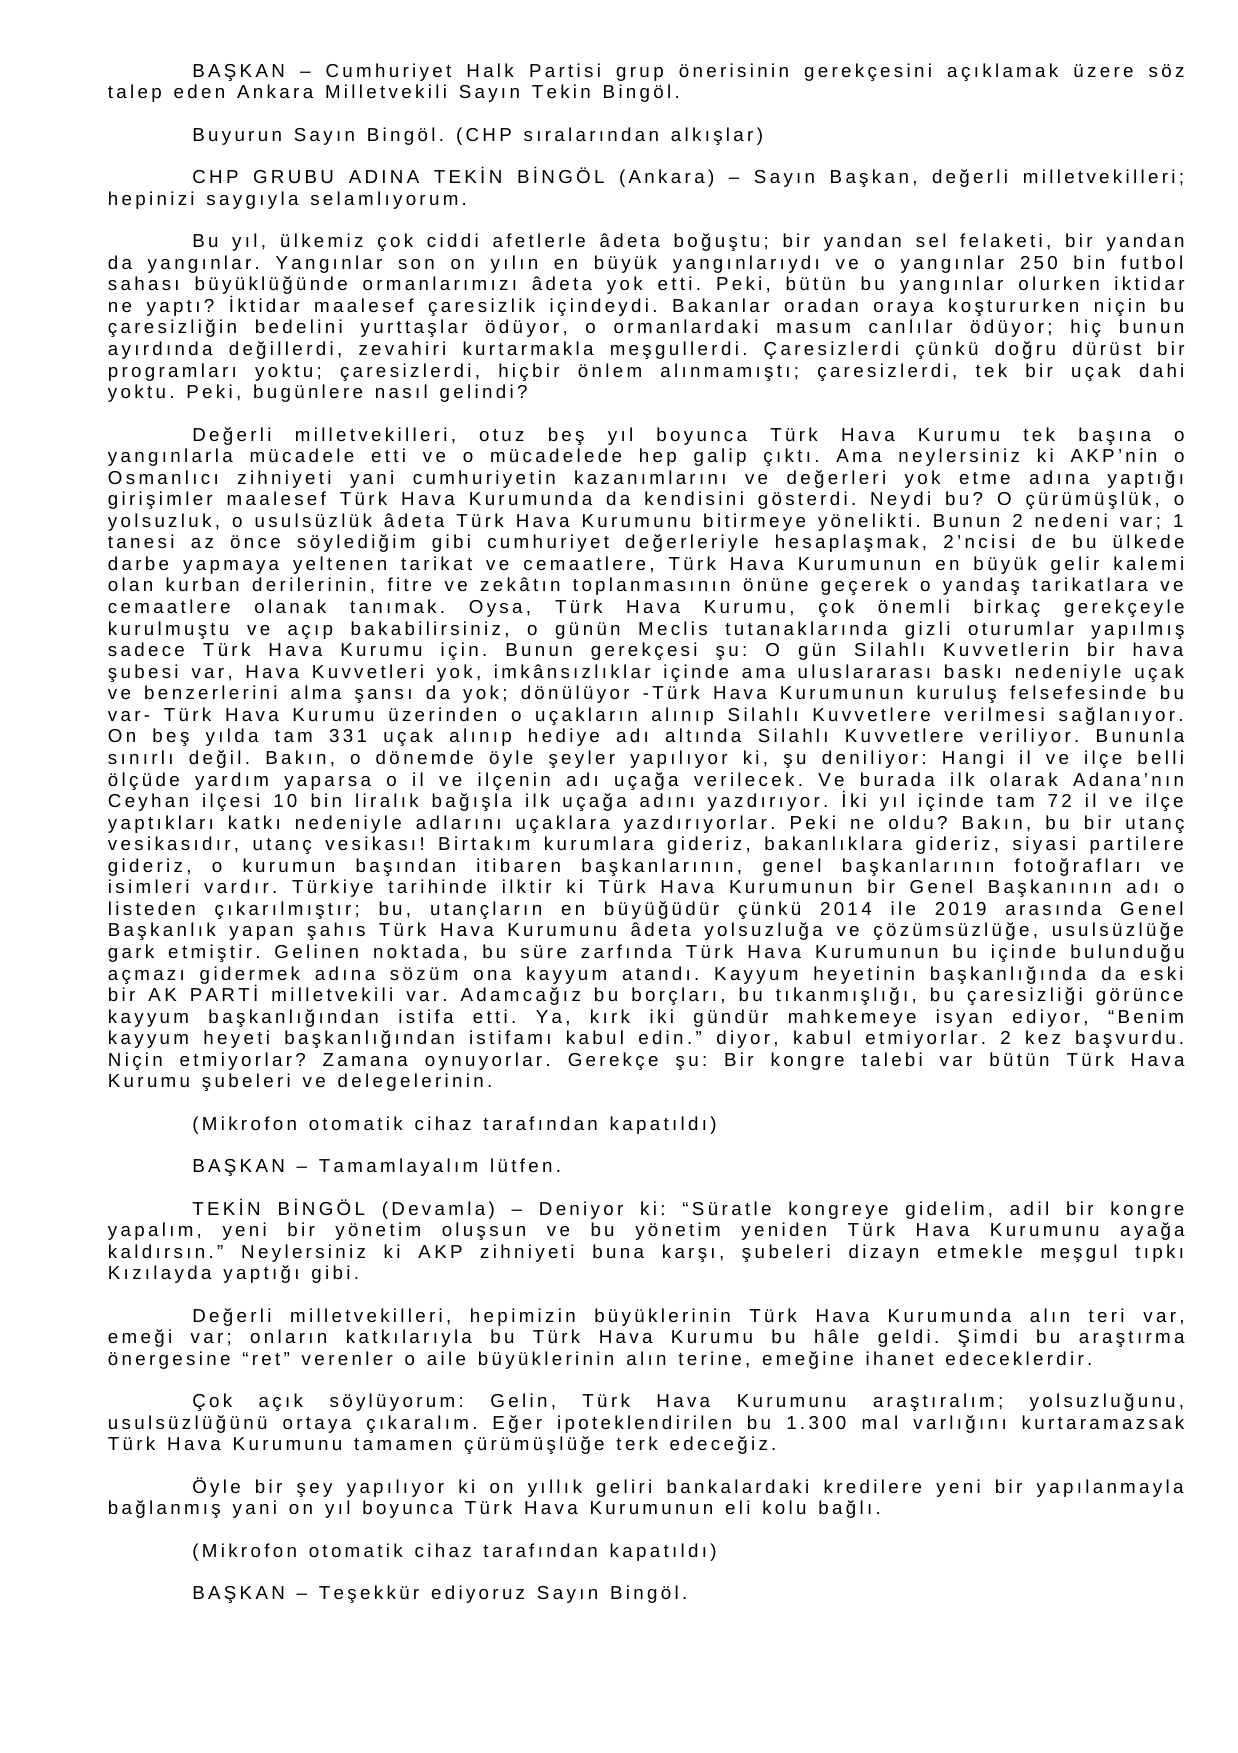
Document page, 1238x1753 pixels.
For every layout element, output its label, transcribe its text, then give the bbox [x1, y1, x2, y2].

text Bu yıl, ülkemiz çok ciddi afetlerle âdeta boğuştu; bir yandan sel felaketi, bir yandan da yangınlar. Yangınlar son on yılın en büyük yangınlarıydı ve o yangınlar 250 bin futbol sahası büyüklüğünde ormanlarımızı âdeta yok etti. Peki, bütün bu yangınlar olurken iktidar ne yaptı? İktidar maalesef çaresizlik içindeydi. Bakanlar oradan oraya koştururken niçin bu çaresizliğin bedelini yurttaşlar ödüyor, o ormanlardaki masum canlılar ödüyor; hiç bunun ayırdında değillerdi, zevahiri kurtarmakla meşgullerdi. Çaresizlerdi çünkü doğru dürüst bir programları yoktu; çaresizlerdi, hiçbir önlem alınmamıştı; çaresizlerdi, tek bir uçak dahi yoktu. Peki, bugünlere nasıl gelindi? [108, 230, 1186, 402]
text (Mikrofon otomatik cihaz tarafından kapatıldı) [108, 1113, 1186, 1134]
text Değerli milletvekilleri, otuz beş yıl boyunca Türk Hava Kurumu tek başına o yangınlarla mücadele etti ve o mücadelede hep galip çıktı. Ama neylersiniz ki AKP’nin o Osmanlıcı zihniyeti yani cumhuriyetin kazanımlarını ve değerleri yok etme adına yaptığı girişimler maalesef Türk Hava Kurumunda da kendisini gösterdi. Neydi bu? O çürümüşlük, o yolsuzluk, o usulsüzlük âdeta Türk Hava Kurumunu bitirmeye yönelikti. Bunun 2 nedeni var; 1 tanesi az önce söylediğim gibi cumhuriyet değerleriyle hesaplaşmak, 2’ncisi de bu ülkede darbe yapmaya yeltenen tarikat ve cemaatlere, Türk Hava Kurumunun en büyük gelir kalemi olan kurban derilerinin, fitre ve zekâtın toplanmasının önüne geçerek o yandaş tarikatlara ve cemaatlere olanak tanımak. Oysa, Türk Hava Kurumu, çok önemli birkaç gerekçeyle kurulmuştu ve açıp bakabilirsiniz, o günün Meclis tutanaklarında gizli oturumlar yapılmış sadece Türk Hava Kurumu için. Bunun gerekçesi şu: O gün Silahlı Kuvvetlerin bir hava şubesi var, Hava Kuvvetleri yok, imkânsızlıklar içinde ama uluslararası baskı nedeniyle uçak ve benzerlerini alma şansı da yok; dönülüyor -Türk Hava Kurumunun kuruluş felsefesinde bu var- Türk Hava Kurumu üzerinden o uçakların alınıp Silahlı Kuvvetlere verilmesi sağlanıyor. On beş yılda tam 331 uçak alınıp hediye adı altında Silahlı Kuvvetlere veriliyor. Bununla sınırlı değil. Bakın, o dönemde öyle şeyler yapılıyor ki, şu deniliyor: Hangi il ve ilçe belli ölçüde yardım yaparsa o il ve ilçenin adı uçağa verilecek. Ve burada ilk olarak Adana’nın Ceyhan ilçesi 10 bin liralık bağışla ilk uçağa adını yazdırıyor. İki yıl içinde tam 72 il ve ilçe yaptıkları katkı nedeniyle adlarını uçaklara yazdırıyorlar. Peki ne oldu? Bakın, bu bir utanç vesikasıdır, utanç vesikası! Birtakım kurumlara gideriz, bakanlıklara gideriz, siyasi partilere gideriz, o kurumun başından itibaren başkanlarının, genel başkanlarının fotoğrafları ve isimleri vardır. Türkiye tarihinde ilktir ki Türk Hava Kurumunun bir Genel Başkanının adı o listeden çıkarılmıştır; bu, utançların en büyüğüdür çünkü 2014 ile 2019 arasında Genel Başkanlık yapan şahıs Türk Hava Kurumunu âdeta yolsuzluğa ve çözümsüzlüğe, usulsüzlüğe gark etmiştir. Gelinen noktada, bu süre zarfında Türk Hava Kurumunun bu içinde bulunduğu açmazı gidermek adına sözüm ona kayyum atandı. Kayyum heyetinin başkanlığında da eski bir AK PARTİ milletvekili var. Adamcağız bu borçları, bu tıkanmışlığı, bu çaresizliği görünce kayyum başkanlığından istifa etti. Ya, kırk iki gündür mahkemeye isyan ediyor, “Benim kayyum heyeti başkanlığından istifamı kabul edin.” diyor, kabul etmiyorlar. 2 kez başvurdu. Niçin etmiyorlar? Zamana oynuyorlar. Gerekçe şu: Bir kongre talebi var bütün Türk Hava Kurumu şubeleri ve delegelerinin. [108, 423, 1186, 1092]
text CHP GRUBU ADINA TEKİN BİNGÖL (Ankara) – Sayın Başkan, değerli milletvekilleri; hepinizi saygıyla selamlıyorum. [108, 166, 1186, 209]
text Buyurun Sayın Bingöl. (CHP sıralarından alkışlar) [108, 124, 1186, 145]
text Değerli milletvekilleri, hepimizin büyüklerinin Türk Hava Kurumunda alın teri var, emeği var; onların katkılarıyla bu Türk Hava Kurumu bu hâle geldi. Şimdi bu araştırma önergesine “ret” verenler o aile büyüklerinin alın terine, emeğine ihanet edeceklerdir. [108, 1304, 1186, 1369]
text TEKİN BİNGÖL (Devamla) – Deniyor ki: “Süratle kongreye gidelim, adil bir kongre yapalım, yeni bir yönetim oluşsun ve bu yönetim yeniden Türk Hava Kurumunu ayağa kaldırsın.” Neylersiniz ki AKP zihniyeti buna karşı, şubeleri dizayn etmekle meşgul tıpkı Kızılayda yaptığı gibi. [108, 1197, 1186, 1284]
text Öyle bir şey yapılıyor ki on yıllık geliri bankalardaki kredilere yeni bir yapılanmayla bağlanmış yani on yıl boyunca Türk Hava Kurumunun eli kolu bağlı. [108, 1476, 1186, 1519]
text BAŞKAN – Cumhuriyet Halk Partisi grup önerisinin gerekçesini açıklamak üzere söz talep eden Ankara Milletvekili Sayın Tekin Bingöl. [108, 60, 1186, 103]
text BAŞKAN – Tamamlayalım lütfen. [108, 1155, 1186, 1177]
text BAŞKAN – Teşekkür ediyoruz Sayın Bingöl. [108, 1582, 1186, 1603]
text (Mikrofon otomatik cihaz tarafından kapatıldı) [108, 1539, 1186, 1561]
text Çok açık söylüyorum: Gelin, Türk Hava Kurumunu araştıralım; yolsuzluğunu, usulsüzlüğünü ortaya çıkaralım. Eğer ipoteklendirilen bu 1.300 mal varlığını kurtaramazsak Türk Hava Kurumunu tamamen çürümüşlüğe terk edeceğiz. [108, 1390, 1186, 1455]
